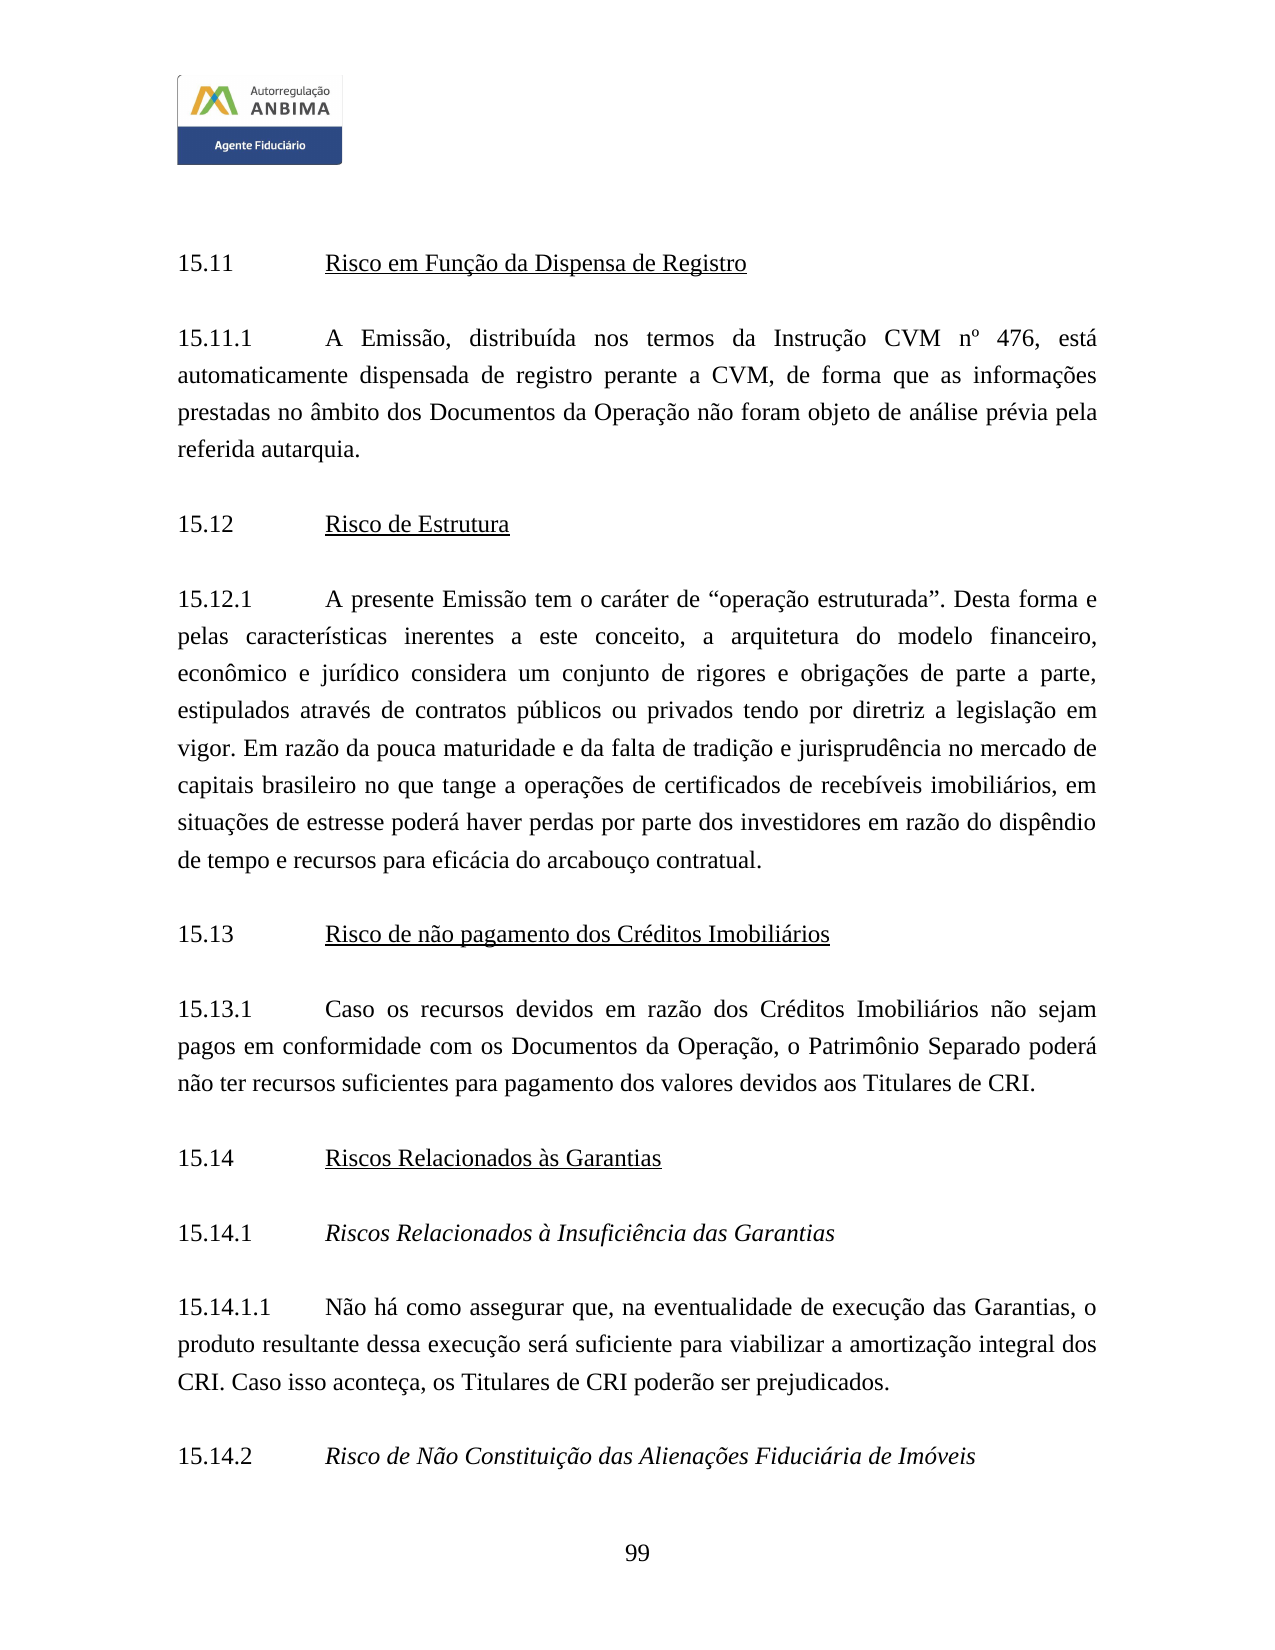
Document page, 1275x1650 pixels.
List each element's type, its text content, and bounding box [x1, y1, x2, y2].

text 15.11 Risco em Função da Dispensa de Registro [177, 248, 1098, 277]
text 15.12.1 A presente Emissão tem o caráter de “operação estruturada”. Desta forma e pelas características inerentes a este conceito, a arquitetura do modelo financeiro, econômico e jurídico considera um conjunto de rigores e obrigações de parte a parte, estipulados através de contratos públicos ou privados tendo por diretriz a legislação em vigor. Em razão da pouca maturidade e da falta de tradição e jurisprudência no mercado de capitais brasileiro no que tange a operações de certificados de recebíveis imobiliários, em situações de estresse poderá haver perdas por parte dos investidores em razão do dispêndio de tempo e recursos para eficácia do arcabouço contratual. [177, 584, 1098, 873]
text 15.14.1.1 Não há como assegurar que, na eventualidade de execução das Garantias, o produto resultante dessa execução será suficiente para viabilizar a amortização integral dos CRI. Caso isso aconteça, os Titulares de CRI poderão ser prejudicados. [177, 1292, 1098, 1396]
text 15.13 Risco de não pagamento dos Créditos Imobiliários [177, 919, 1098, 948]
text 15.13.1 Caso os recursos devidos em razão dos Créditos Imobiliários não sejam pagos em conformidade com os Documentos da Operação, o Patrimônio Separado poderá não ter recursos suficientes para pagamento dos valores devidos aos Titulares de CRI. [177, 994, 1098, 1097]
text 15.14 Riscos Relacionados às Garantias [177, 1143, 1098, 1172]
text 15.14.1 Riscos Relacionados à Insuficiência das Garantias [177, 1218, 1098, 1246]
text 15.12 Risco de Estrutura [177, 509, 1098, 538]
text 15.11.1 A Emissão, distribuída nos termos da Instrução CVM nº 476, está automaticamente dispensada de registro perante a CVM, de forma que as informações prestadas no âmbito dos Documentos da Operação não foram objeto de análise prévia pela referida autarquia. [177, 323, 1098, 463]
text 15.14.2 Risco de Não Constituição das Alienações Fiduciária de Imóveis [177, 1441, 1098, 1470]
picture [177, 75, 343, 165]
